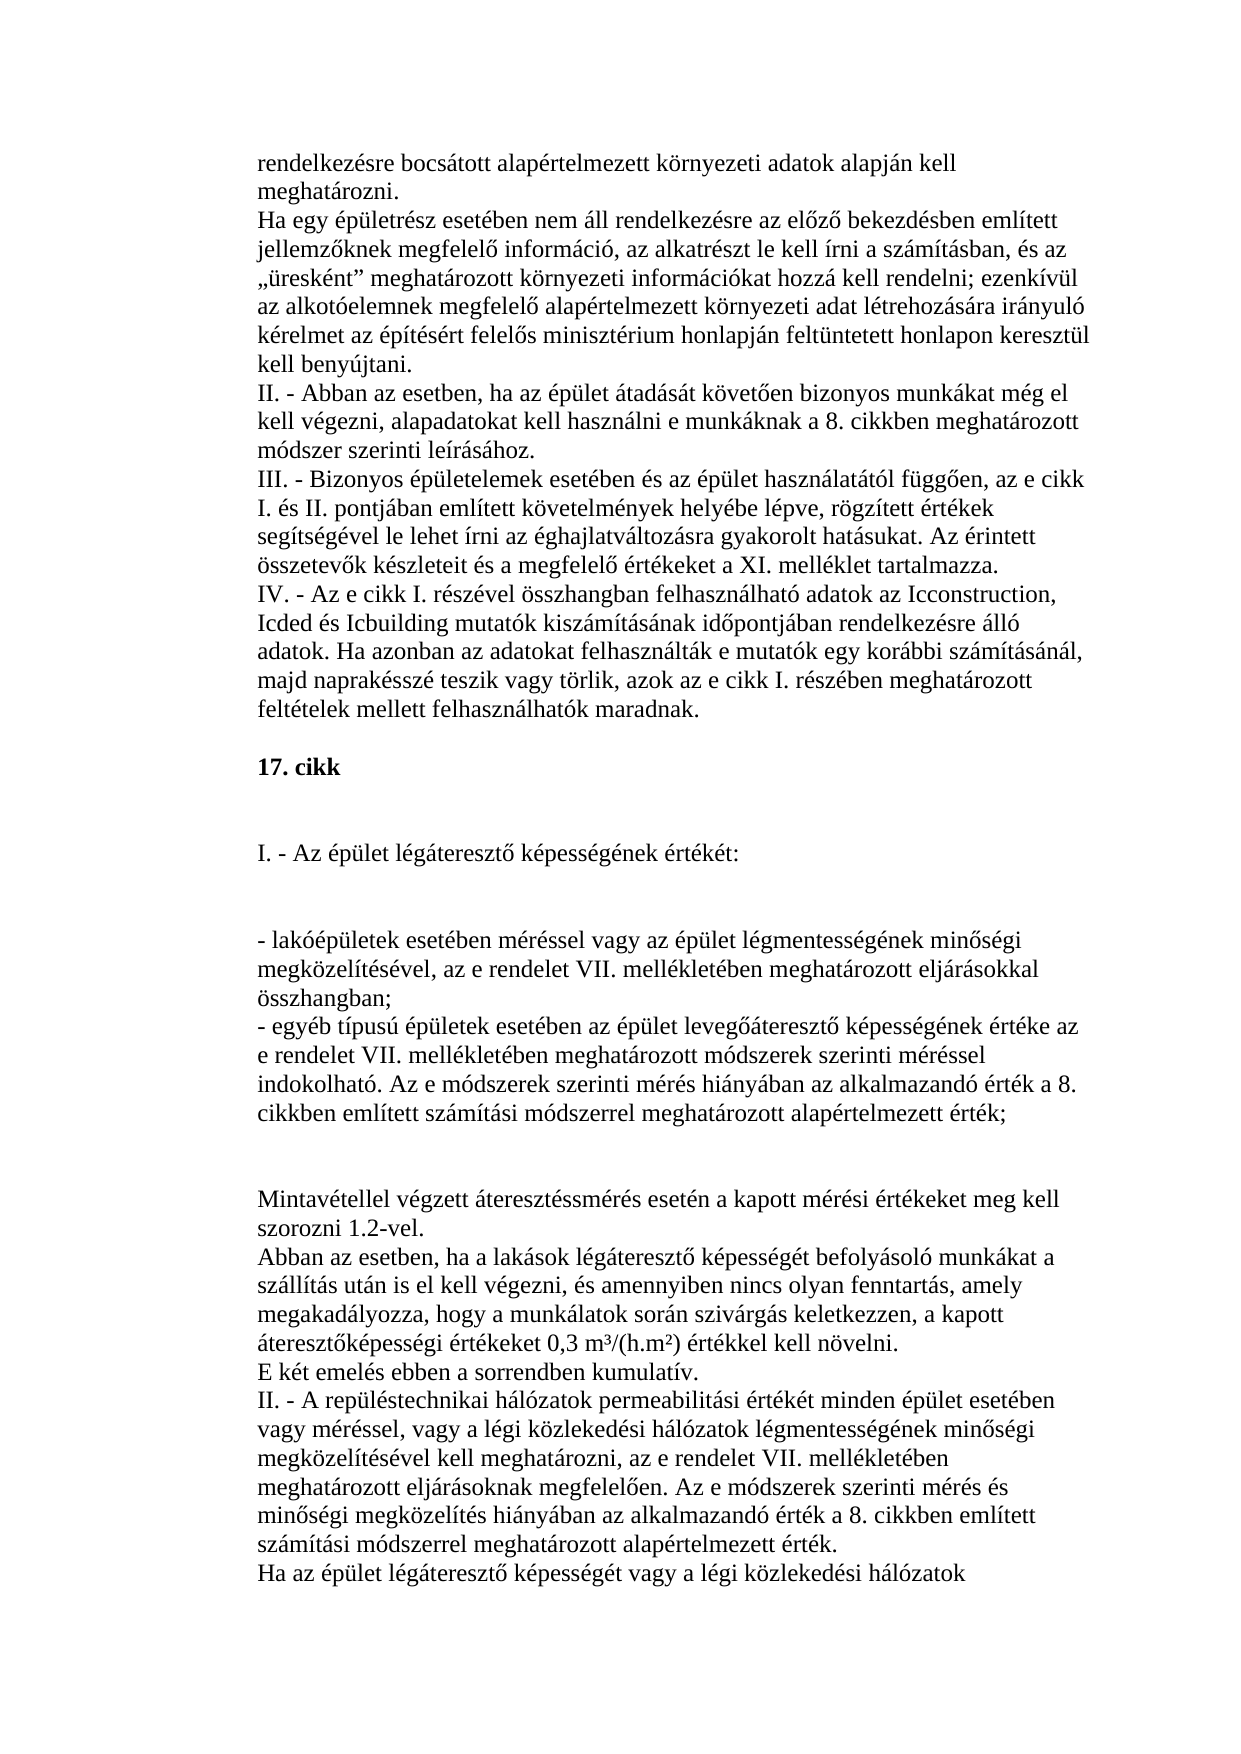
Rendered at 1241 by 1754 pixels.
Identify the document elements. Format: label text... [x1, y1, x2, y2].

text - lakóépületek esetében méréssel vagy az épület légmentességének minőségi megközelítésével, az e rendelet VII. mellékletében meghatározott eljárásokkal összhangban; - egyéb típusú épületek esetében az épület levegőáteresztő képességének értéke az e rendelet VII. mellékletében meghatározott módszerek szerinti méréssel indokolható. Az e módszerek szerinti mérés hiányában az alkalmazandó érték a 8. cikkben említett számítási módszerrel meghatározott alapértelmezett érték; [257, 896, 1093, 1126]
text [257, 148, 1093, 723]
text 17. cikk [257, 752, 1093, 781]
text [257, 1156, 1093, 1587]
text I. - Az épület légáteresztő képességének értékét: [257, 810, 1093, 867]
